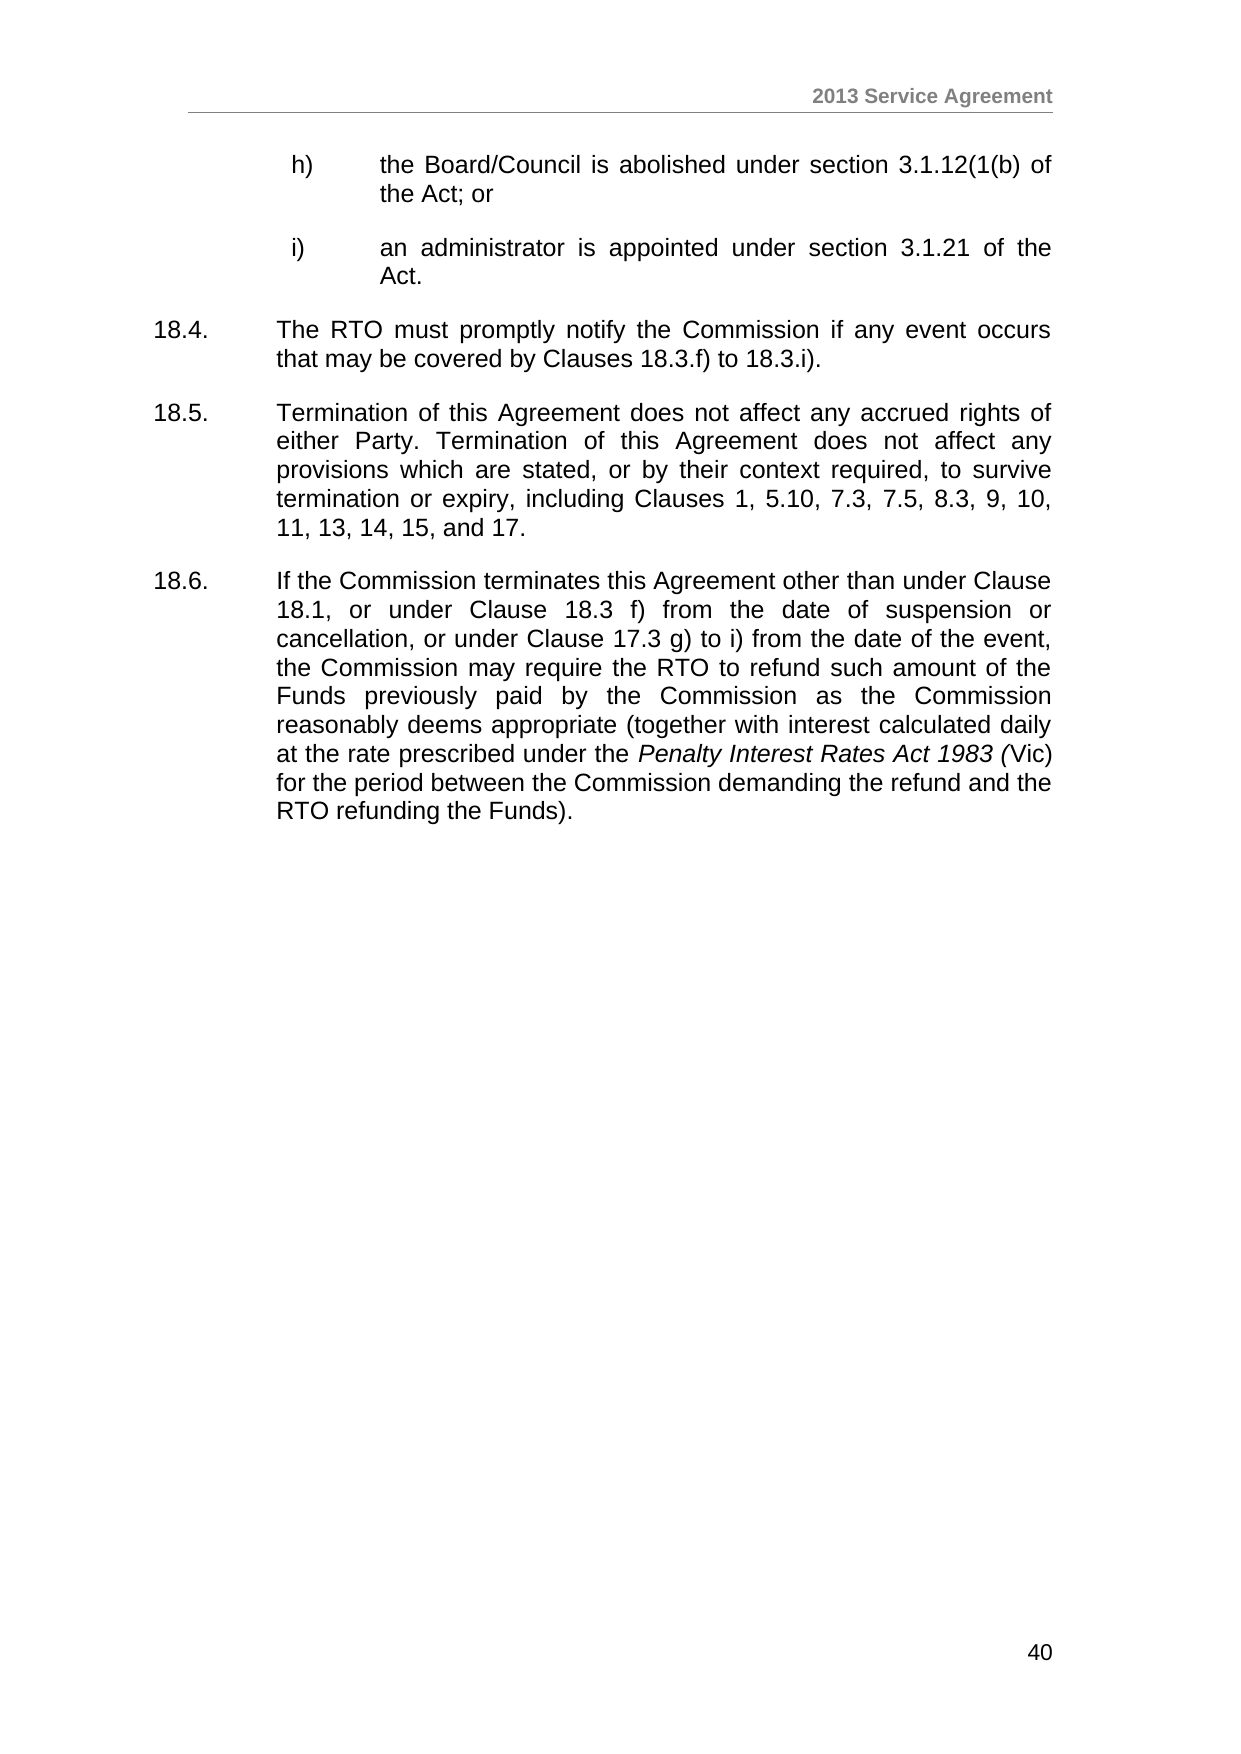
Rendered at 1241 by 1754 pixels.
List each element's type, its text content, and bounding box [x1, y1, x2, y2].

subtitle the Board/Council is abolished under section 3.1.12(1(b) of the Act; or [291, 150, 1053, 207]
subtitle If the Commission terminates this Agreement other than under Clause 18.1, or under Clause 18.3 f) from the date of suspension or cancellation, or under Clause 17.3 g) to i) from the date of the event, the Commission may require the RTO to refund such amount of the Funds previously paid by the Commission as the Commission reasonably deems appropriate (together with interest calculated daily at the rate prescribed under the Penalty Interest Rates Act 1983 (Vic) for the period between the Commission demanding the refund and the RTO refunding the Funds). [153, 566, 1053, 825]
subtitle Termination of this Agreement does not affect any accrued rights of either Party. Termination of this Agreement does not affect any provisions which are stated, or by their context required, to survive termination or expiry, including Clauses 1, 5.10, 7.3, 7.5, 8.3, 9, 10, 11, 13, 14, 15, and 17. [153, 397, 1053, 541]
subtitle an administrator is appointed under section 3.1.21 of the Act. [291, 232, 1053, 290]
subtitle The RTO must promptly notify the Commission if any event occurs that may be covered by Clauses 18.3.f) to 18.3.i). [153, 315, 1053, 372]
